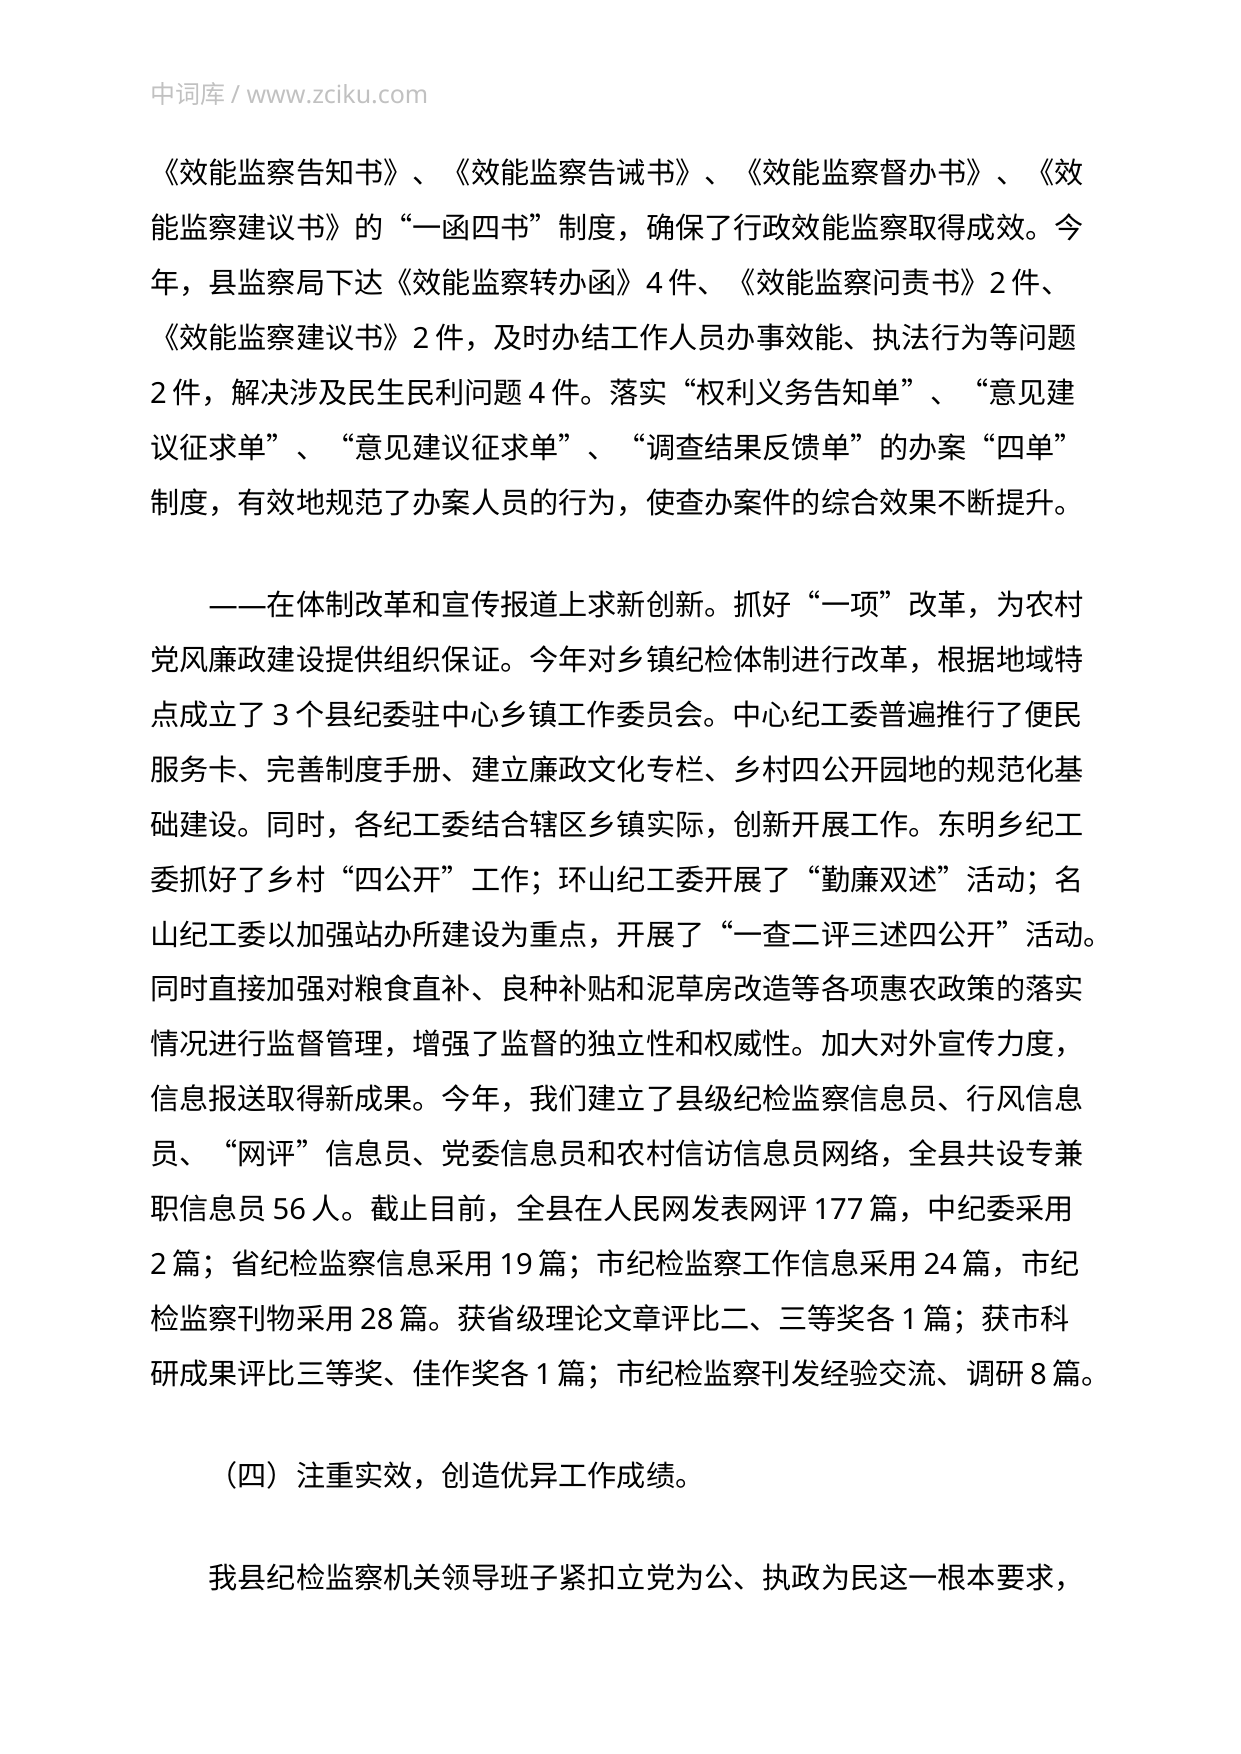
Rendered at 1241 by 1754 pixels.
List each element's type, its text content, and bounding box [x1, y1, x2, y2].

text （四）注重实效，创造优异工作成绩。 [150, 1452, 1090, 1495]
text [150, 150, 1090, 522]
text ——在体制改革和宣传报道上求新创新。抓好“一项”改革，为农村党风廉政建设提供组织保证。今年对乡镇纪检体制进行改革，根据地域特点成立了3个县纪委驻中心乡镇工作委员会。中心纪工委普遍推行了便民服务卡、完善制度手册、建立廉政文化专栏、乡村四公开园地的规范化基础建设。同时，各纪工委结合辖区乡镇实际，创新开展工作。东明乡纪工委抓好了乡村“四公开”工作；环山纪工委开展了“勤廉双述”活动；名山纪工委以加强站办所建设为重点，开展了“一查二评三述四公开”活动。同时直接加强对粮食直补、良种补贴和泥草房改造等各项惠农政策的落实情况进行监督管理，增强了监督的独立性和权威性。加大对外宣传力度，信息报送取得新成果。今年，我们建立了县级纪检监察信息员、行风信息员、“网评”信息员、党委信息员和农村信访信息员网络，全县共设专兼职信息员56人。截止目前，全县在人民网发表网评177篇，中纪委采用2篇；省纪检监察信息采用19篇；市纪检监察工作信息采用24篇，市纪检监察刊物采用28篇。获省级理论文章评比二、三等奖各1篇；获市科研成果评比三等奖、佳作奖各1篇；市纪检监察刊发经验交流、调研8篇。 [150, 581, 1090, 1393]
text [150, 1554, 1090, 1597]
